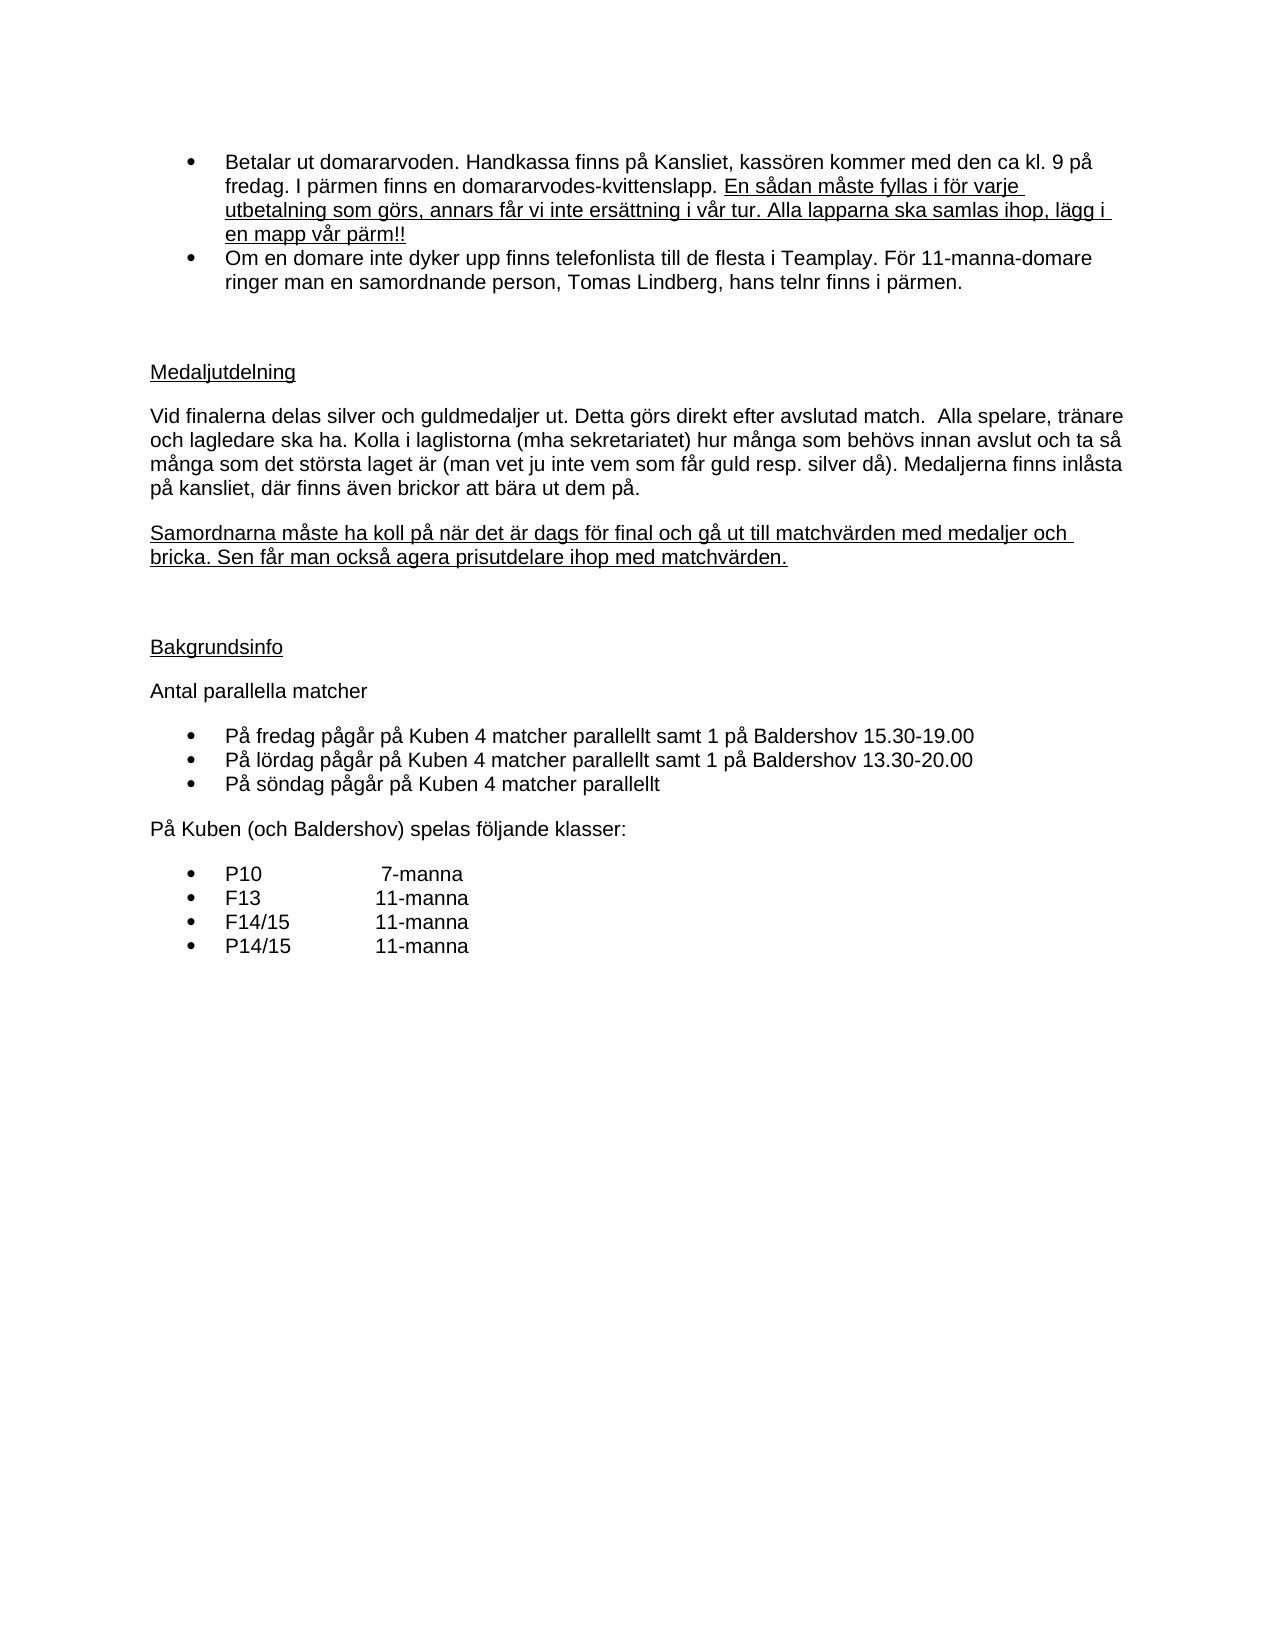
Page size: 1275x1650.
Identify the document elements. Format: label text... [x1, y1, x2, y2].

list Betalar ut domararvoden. Handkassa finns på Kansliet, kassören kommer med den ca kl. 9 på fredag. I pärmen finns en domararvodes-kvittenslapp. En sådan måste fyllas i för varje utbetalning som görs, annars får vi inte ersättning i vår tur. Alla lapparna ska samlas ihop, lägg i en mapp vår pärm!! [187, 150, 1125, 246]
list F13 11-manna [187, 886, 1125, 910]
list P10 7-manna [187, 862, 1125, 886]
text Vid finalerna delas silver och guldmedaljer ut. Detta görs direkt efter avslutad match. Alla spelare, tränare och lagledare ska ha. Kolla i laglistorna (mha sekretariatet) hur många som behövs innan avslut och ta så många som det största laget är (man vet ju inte vem som får guld resp. silver då). Medaljerna finns inlåsta på kansliet, där finns även brickor att bära ut dem på. [150, 404, 1125, 500]
list På lördag pågår på Kuben 4 matcher parallellt samt 1 på Baldershov 13.30-20.00 [187, 748, 1125, 772]
list På söndag pågår på Kuben 4 matcher parallellt [187, 772, 1125, 796]
list Om en domare inte dyker upp finns telefonlista till de flesta i Teamplay. För 11-manna-domare ringer man en samordnande person, Tomas Lindberg, hans telnr finns i pärmen. [187, 246, 1125, 294]
text Medaljutdelning [150, 359, 1125, 383]
text Antal parallella matcher [150, 679, 1125, 703]
list P14/15 11-manna [187, 934, 1125, 958]
text Bakgrundsinfo [150, 634, 1125, 658]
list På fredag pågår på Kuben 4 matcher parallellt samt 1 på Baldershov 15.30-19.00 [187, 724, 1125, 748]
text Samordnarna måste ha koll på när det är dags för final och gå ut till matchvärden med medaljer och bricka. Sen får man också agera prisutdelare ihop med matchvärden. [150, 521, 1125, 569]
text På Kuben (och Baldershov) spelas följande klasser: [150, 817, 1125, 841]
list F14/15 11-manna [187, 910, 1125, 934]
